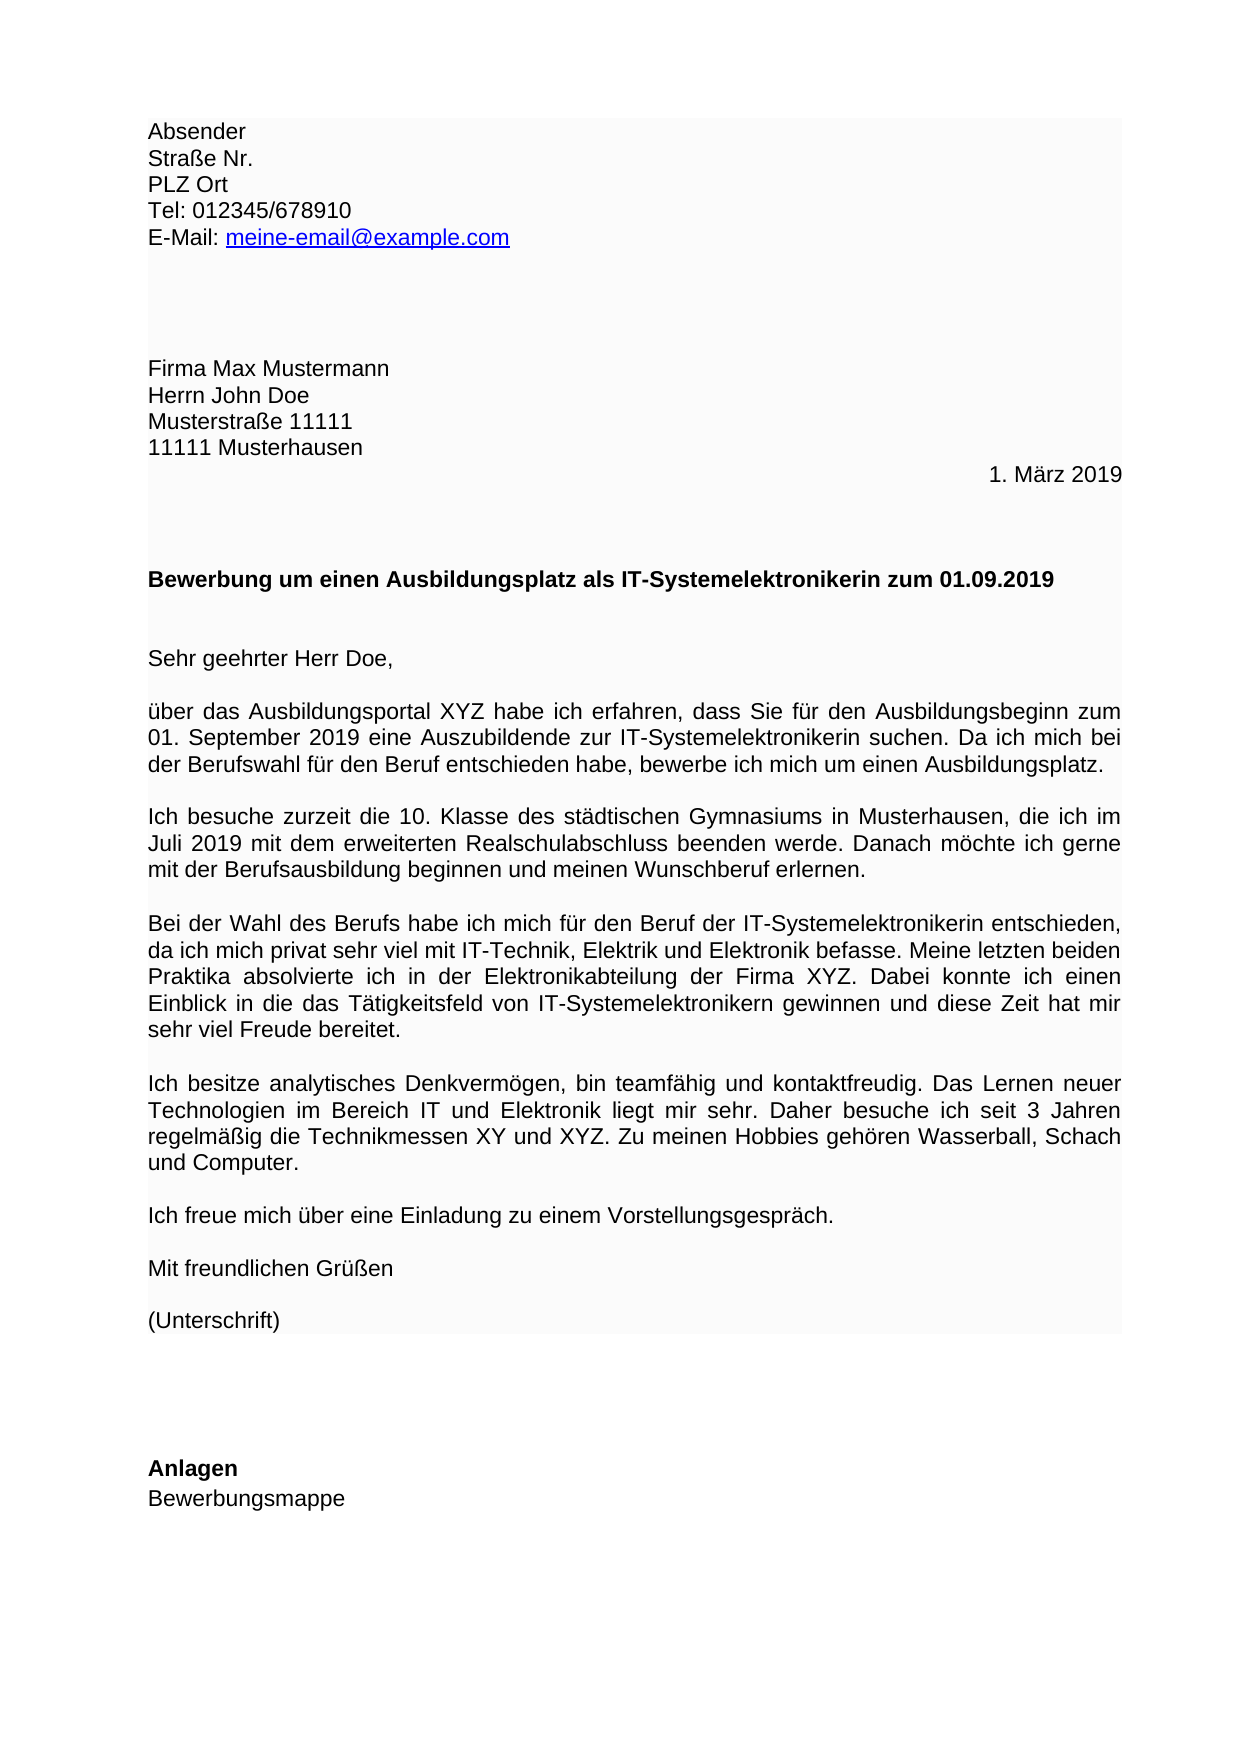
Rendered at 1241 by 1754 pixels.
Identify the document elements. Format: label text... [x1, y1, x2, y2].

text Bewerbung um einen Ausbildungsplatz als IT-Systemelektronikerin zum 01.09.2019 [148, 566, 1122, 592]
text Firma Max Mustermann [148, 355, 1122, 382]
text Bewerbungsmappe [148, 1485, 1122, 1511]
text Ich freue mich über eine Einladung zu einem Vorstellungsgespräch. [148, 1202, 1122, 1228]
text E-Mail: meine-email@example.com [148, 223, 1122, 250]
text Tel: 012345/678910 [148, 197, 1122, 223]
text Bei der Wahl des Berufs habe ich mich für den Beruf der IT-Systemelektronikerin entschieden, da ich mich privat sehr viel mit IT-Technik, Elektrik und Elektronik befasse. Meine letzten beiden Praktika absolvierte ich in der Elektronikabteilung der Firma XYZ. Dabei konnte ich einen Einblick in die das Tätigkeitsfeld von IT-Systemelektronikern gewinnen und diese Zeit hat mir sehr viel Freude bereitet. [148, 910, 1122, 1042]
text 1. März 2019 [148, 461, 1122, 487]
text Ich besitze analytisches Denkvermögen, bin teamfähig und kontaktfreudig. Das Lernen neuer Technologien im Bereich IT und Elektronik liegt mir sehr. Daher besuche ich seit 3 Jahren regelmäßig die Technikmessen XY und XYZ. Zu meinen Hobbies gehören Wasserball, Schach und Computer. [148, 1070, 1122, 1176]
text Ich besuche zurzeit die 10. Klasse des städtischen Gymnasiums in Musterhausen, die ich im Juli 2019 mit dem erweiterten Realschulabschluss beenden werde. Danach möchte ich gerne mit der Berufsausbildung beginnen und meinen Wunschberuf erlernen. [148, 803, 1122, 882]
text Straße Nr. [148, 144, 1122, 171]
text Herrn John Doe [148, 382, 1122, 408]
text (Unterschrift) [148, 1307, 1122, 1334]
text PLZ Ort [148, 171, 1122, 197]
text Anlagen [148, 1454, 1122, 1481]
text Mit freundlichen Grüßen [148, 1255, 1122, 1281]
text über das Ausbildungsportal XYZ habe ich erfahren, dass Sie für den Ausbildungsbeginn zum 01. September 2019 eine Auszubildende zur IT-Systemelektronikerin suchen. Da ich mich bei der Berufswahl für den Beruf entschieden habe, bewerbe ich mich um einen Ausbildungsplatz. [148, 698, 1122, 777]
text Musterstraße 11111 [148, 408, 1122, 434]
text Absender [148, 118, 1122, 144]
text Sehr geehrter Herr Doe, [148, 645, 1122, 672]
text 11111 Musterhausen [148, 434, 1122, 461]
